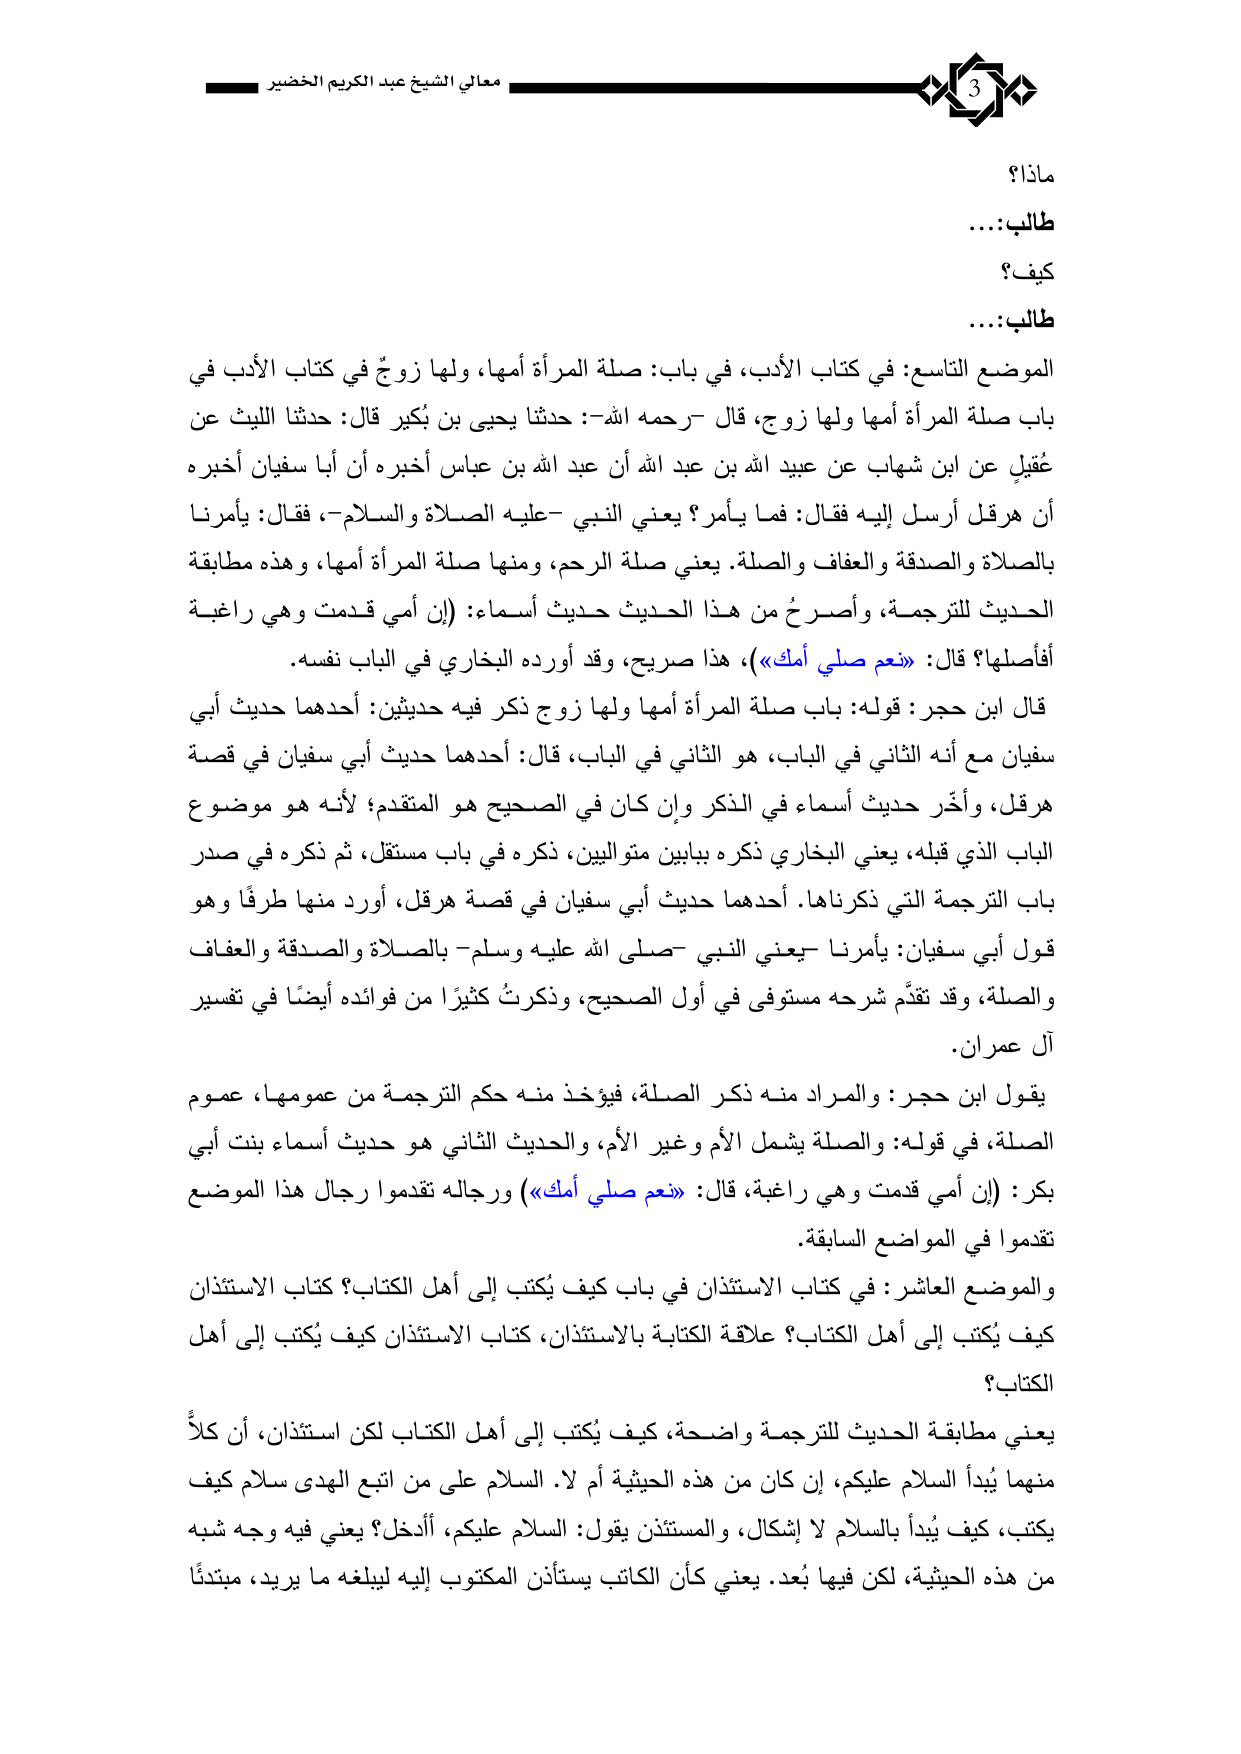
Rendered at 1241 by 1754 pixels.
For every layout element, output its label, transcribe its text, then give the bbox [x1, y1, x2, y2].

text طالب:... [187, 295, 1053, 344]
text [187, 1407, 1053, 1600]
text يقول ابن حجر: والمراد منه ذكر الصلة، فيؤخذ منه حكم الترجمة من عمومها، عموم الصلة، في قوله: والصلة يشمل الأم وغير الأم، والحديث الثاني هو حديث أسماء بنت أبي بكر: (إن أمي قدمت وهي راغبة، قال: «نعم صلي أمك») ورجاله تقدموا رجال هذا الموضع تقدموا في المواضع السابقة. [187, 1069, 1053, 1262]
text قال ابن حجر: قوله: باب صلة المرأة أمها ولها زوج ذكر فيه حديثين: أحدهما حديث أبي سفيان مع أنه الثاني في الباب، هو الثاني في الباب، قال: أحدهما حديث أبي سفيان في قصة هرقل، وأخّر حديث أسماء في الذكر وإن كان في الصحيح هو المتقدم؛ لأنه هو موضوع الباب الذي قبله، يعني البخاري ذكره ببابين متواليين، ذكره في باب مستقل، ثم ذكره في صدر باب الترجمة التي ذكرناها. أحدهما حديث أبي سفيان في قصة هرقل، أورد منها طرفًا وهو قول أبي سفيان: يأمرنا –يعني النبي -صلى الله عليه وسلم- بالصلاة والصدقة والعفاف والصلة، وقد تقدَّم شرحه مستوفى في أول الصحيح، وذكرتُ كثيرًا من فوائده أيضًا في تفسير آل عمران. [187, 682, 1053, 1069]
text الموضع التاسع: في كتاب الأدب، في باب: صلة المرأة أمها، ولها زوجٌ في كتاب الأدب في باب صلة المرأة أمها ولها زوج، قال -رحمه الله-: حدثنا يحيى بن بُكير قال: حدثنا الليث عن عُقيلٍ عن ابن شهاب عن عبيد الله بن عبد الله أن عبد الله بن عباس أخبره أن أبا سفيان أخبره أن هرقل أرسل إليه فقال: فما يأمر؟ يعني النبي -عليه الصلاة والسلام-، فقال: يأمرنا بالصلاة والصدقة والعفاف والصلة. يعني صلة الرحم، ومنها صلة المرأة أمها، وهذه مطابقة الحديث للترجمة، وأصرحُ من هذا الحديث حديث أسماء: (إن أمي قدمت وهي راغبة أفأصلها؟ قال: «نعم صلي أمك»)، هذا صريح، وقد أورده البخاري في الباب نفسه. [187, 344, 1053, 682]
text كيف؟ [187, 247, 1053, 295]
text طالب:... [187, 198, 1053, 247]
text والموضع العاشر: في كتاب الاستئذان في باب كيف يُكتب إلى أهل الكتاب؟ كتاب الاستئذان كيف يُكتب إلى أهل الكتاب؟ علاقة الكتابة بالاستئذان، كتاب الاستئذان كيف يُكتب إلى أهل الكتاب؟ [187, 1262, 1053, 1407]
text ماذا؟ [187, 150, 1053, 198]
